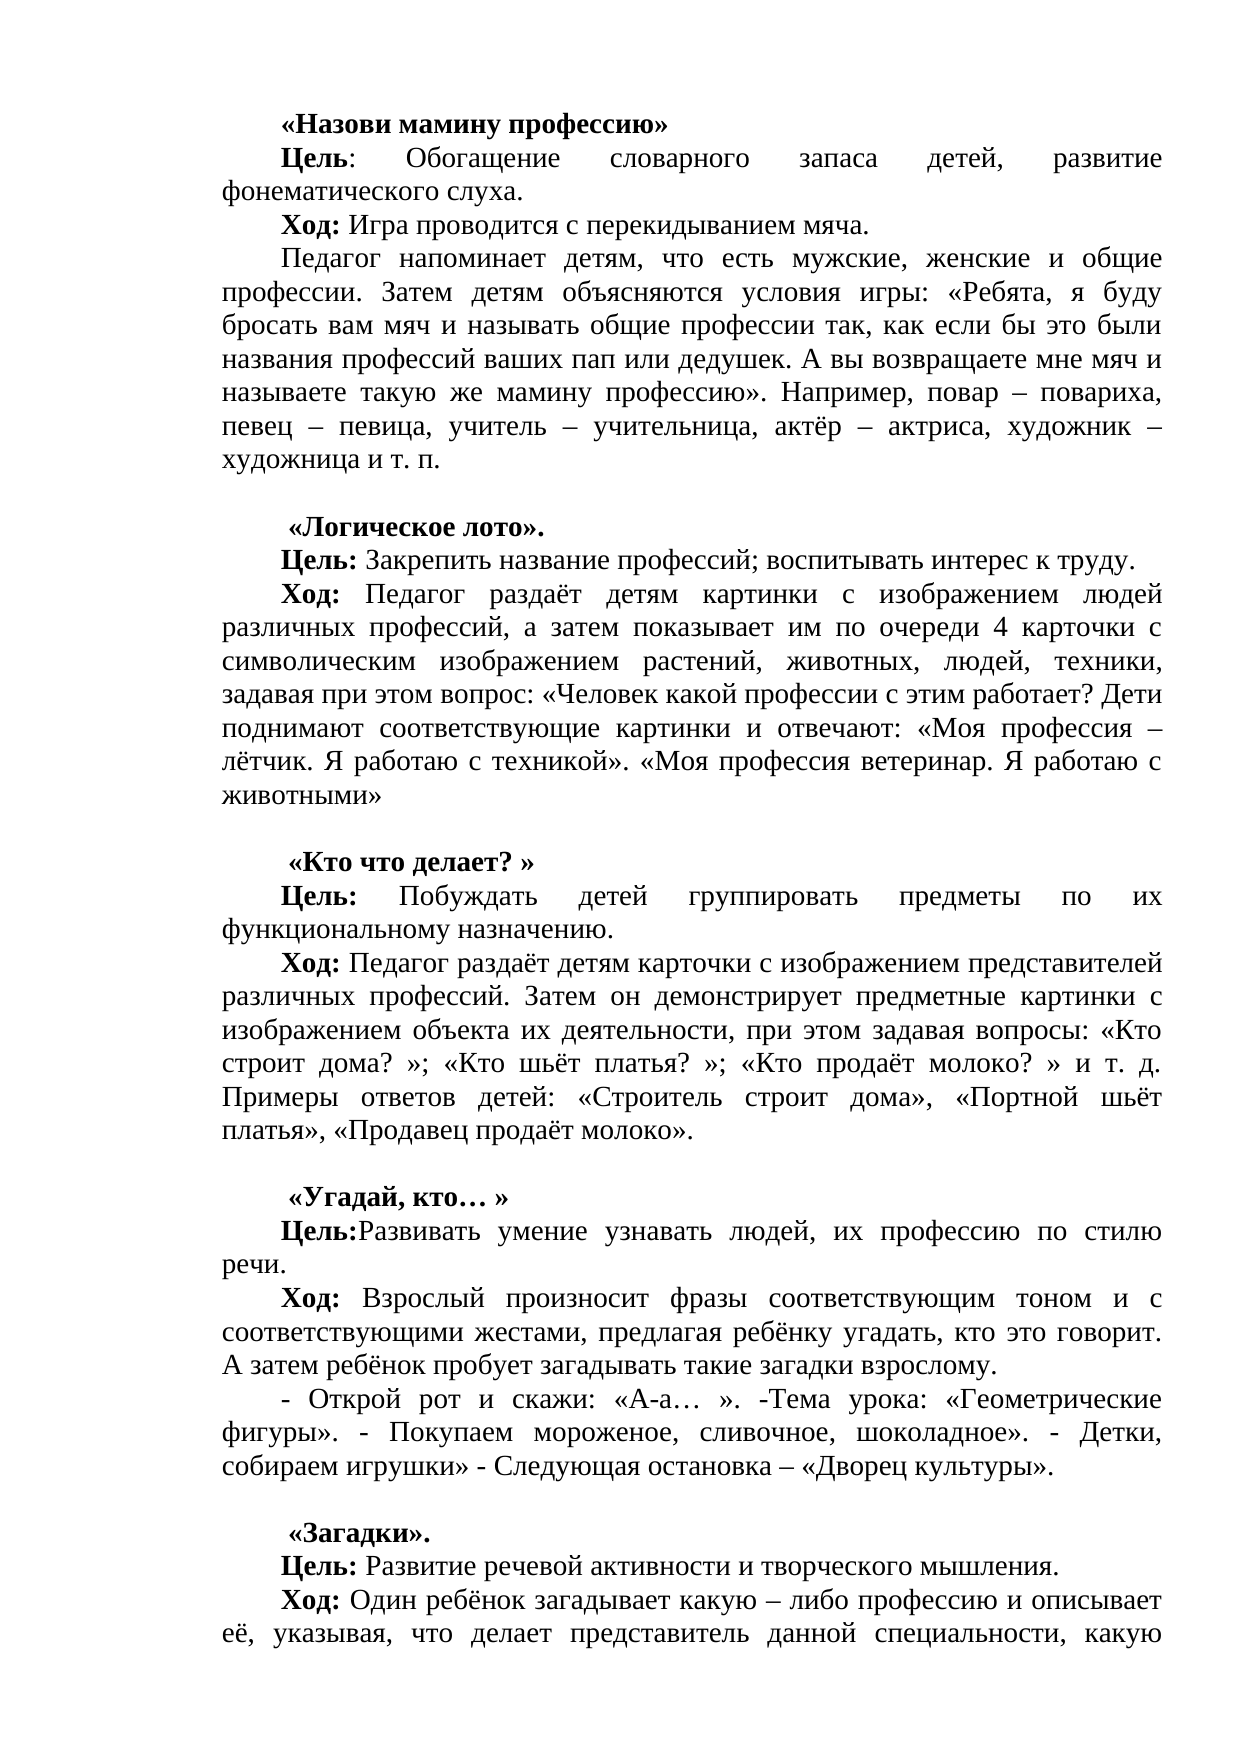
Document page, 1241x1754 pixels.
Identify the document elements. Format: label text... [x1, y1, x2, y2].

text Цель: Обогащение словарного запаса детей, развитие фонематического слуха. [222, 140, 1163, 207]
text Цель: Закрепить название профессий; воспитывать интерес к труду. [222, 542, 1163, 576]
text Ход: Взрослый произносит фразы соответствующим тоном и с соответствующими жестами, предлагая ребёнку угадать, кто это говорит. А затем ребёнок пробует загадывать такие загадки взрослому. [222, 1280, 1163, 1381]
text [222, 1582, 1163, 1649]
text Цель: Побуждать детей группировать предметы по их функциональному назначению. [222, 878, 1163, 945]
text «Кто что делает? » [222, 844, 1163, 878]
text Цель: Развитие речевой активности и творческого мышления. [222, 1548, 1163, 1582]
text «Угадай, кто… » [222, 1179, 1163, 1213]
text «Загадки». [222, 1515, 1163, 1548]
text «Логическое лото». [222, 509, 1163, 542]
text Ход: Педагог раздаёт детям картинки с изображением людей различных профессий, а затем показывает им по очереди 4 карточки с символическим изображением растений, животных, людей, техники, задавая при этом вопрос: «Человек какой профессии с этим работает? Дети поднимают соответствующие картинки и отвечают: «Моя профессия – лётчик. Я работаю с техникой». «Моя профессия ветеринар. Я работаю с животными» [222, 576, 1163, 811]
text Ход: Педагог раздаёт детям карточки с изображением представителей различных профессий. Затем он демонстрирует предметные картинки с изображением объекта их деятельности, при этом задавая вопросы: «Кто строит дома? »; «Кто шьёт платья? »; «Кто продаёт молоко? » и т. д. Примеры ответов детей: «Строитель строит дома», «Портной шьёт платья», «Продавец продаёт молоко». [222, 945, 1163, 1146]
text - Открой рот и скажи: «А-а… ». -Тема урока: «Геометрические фигуры». - Покупаем мороженое, сливочное, шоколадное». - Детки, собираем игрушки» - Следующая остановка – «Дворец культуры». [222, 1381, 1163, 1481]
text Педагог напоминает детям, что есть мужские, женские и общие профессии. Затем детям объясняются условия игры: «Ребята, я буду бросать вам мяч и называть общие профессии так, как если бы это были названия профессий ваших пап или дедушек. А вы возвращаете мне мяч и называете такую же мамину профессию». Например, повар – повариха, певец – певица, учитель – учительница, актёр – актриса, художник – художница и т. п. [222, 240, 1163, 475]
text Цель:Развивать умение узнавать людей, их профессию по стилю речи. [222, 1213, 1163, 1280]
text Ход: Игра проводится с перекидыванием мяча. [222, 207, 1163, 240]
text «Назови мамину профессию» [222, 106, 1163, 140]
